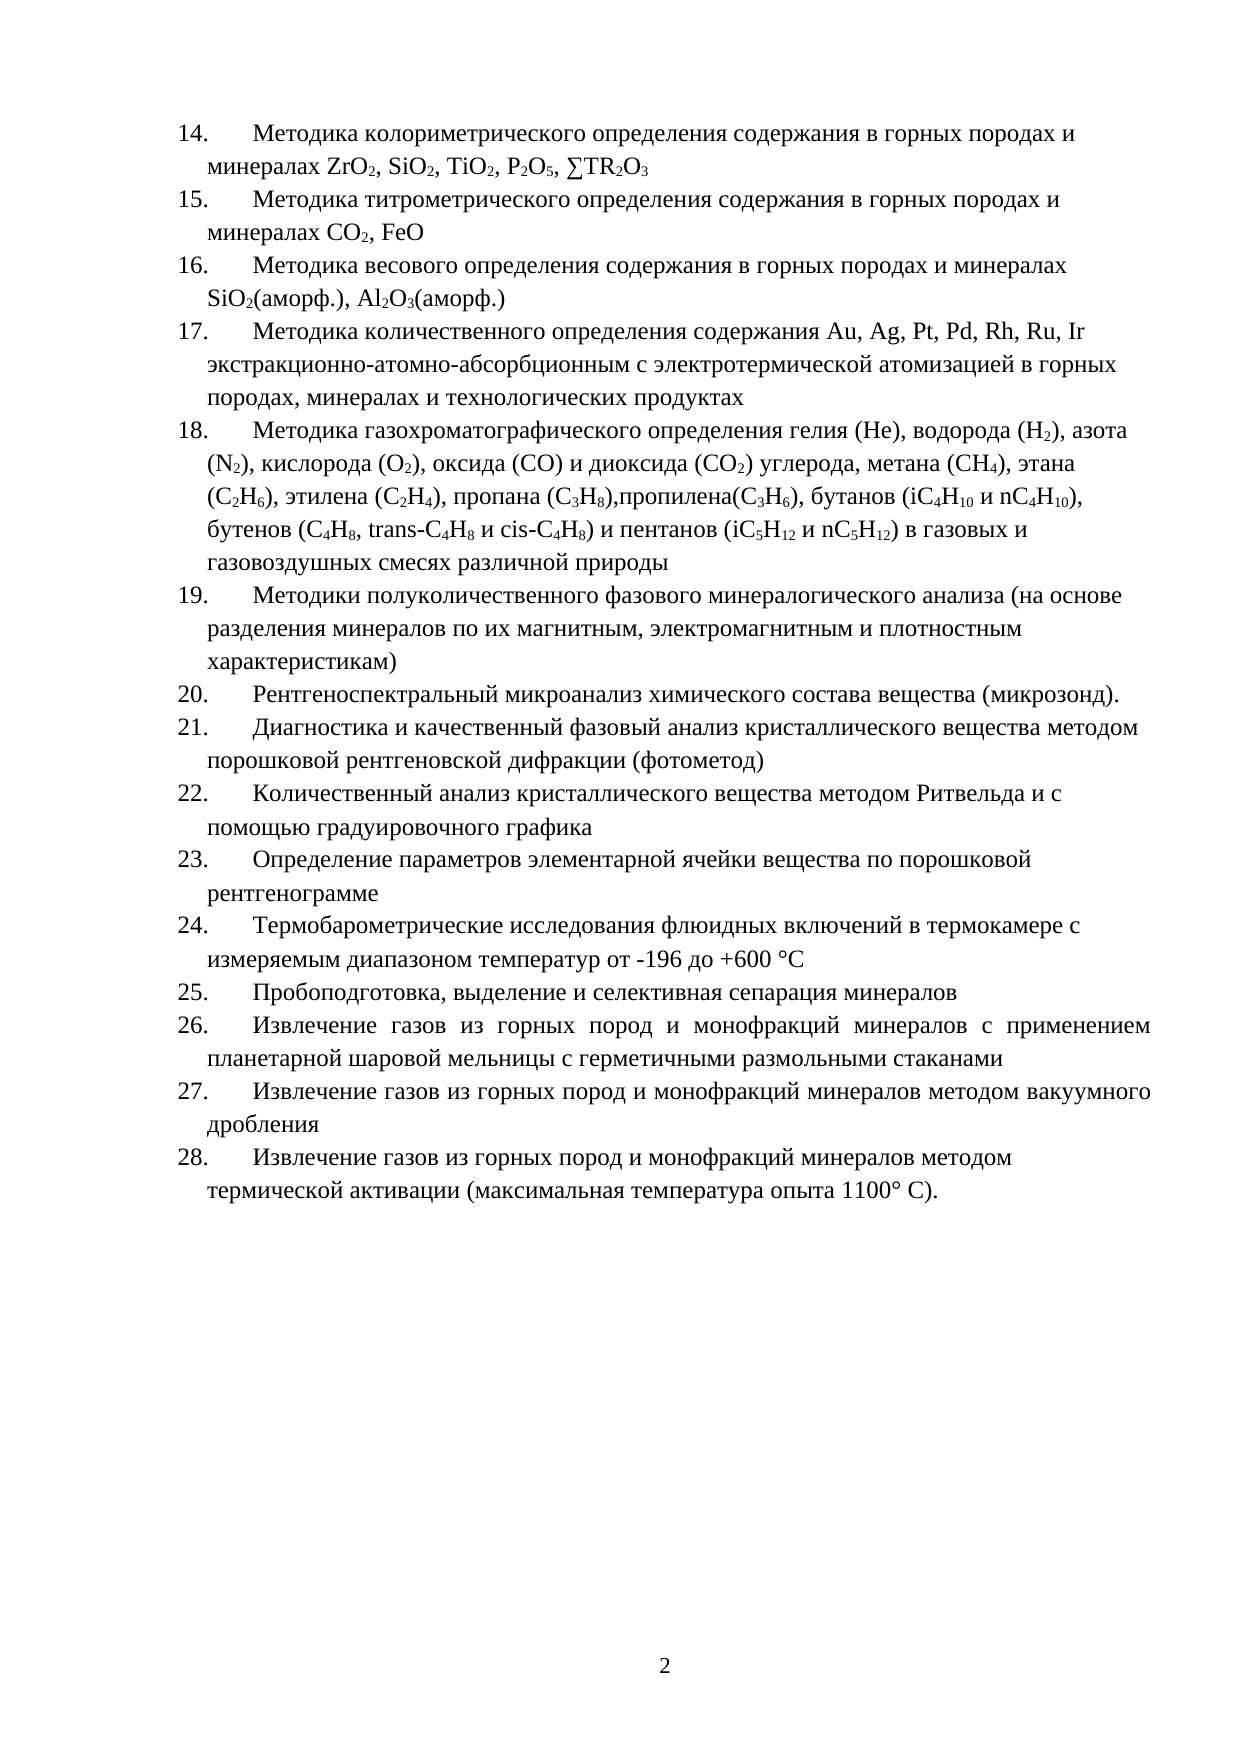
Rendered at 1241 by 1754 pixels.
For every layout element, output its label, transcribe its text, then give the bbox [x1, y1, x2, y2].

list Рентгеноспектральный микроанализ химического состава вещества (микрозонд). [177, 679, 1152, 708]
list Методика количественного определения содержания Au, Ag, Pt, Pd, Rh, Ru, Ir экстракционно-атомно-абсорбционным с электротермической атомизацией в горных породах, минералах и технологических продуктах [177, 316, 1152, 411]
list Методики полуколичественного фазового минералогического анализа (на основе разделения минералов по их магнитным, электромагнитным и плотностным характеристикам) [177, 580, 1152, 675]
list Методика газохроматографического определения гелия (Не), водорода (Н2), азота (N2), кислорода (О2), оксида (СО) и диоксида (СО2) углерода, метана (СН4), этана (C2H6), этилена (C2H4), пропана (C3H8),пропилена(C3H6), бутанов (iC4H10 и nC4H10), бутенов (C4H8, trans-C4H8 и cis-C4H8) и пентанов (iC5H12 и nC5H12) в газовых и газовоздушных смесях различной природы [177, 415, 1152, 576]
list Диагностика и качественный фазовый анализ кристаллического вещества методом порошковой рентгеновской дифракции (фотометод) [177, 712, 1152, 774]
list Пробоподготовка, выделение и селективная сепарация минералов [177, 977, 1152, 1005]
list Методика весового определения содержания в горных породах и минералах SiO2(аморф.), Al2O3(аморф.) [177, 250, 1152, 312]
list Термобарометрические исследования флюидных включений в термокамере с измеряемым диапазоном температур от -196 до +600 °C [177, 911, 1152, 972]
list Методика титрометрического определения содержания в горных породах и минералах CO2, FeO [177, 184, 1152, 246]
list Извлечение газов из горных пород и монофракций минералов методом термической активации (максимальная температура опыта 1100° C). [177, 1142, 1152, 1203]
list Методика колориметрического определения содержания в горных породах и минералах ZrO2, SiO2, TiO2, P2O5, ∑TR2O3 [177, 118, 1152, 180]
list Извлечение газов из горных пород и монофракций минералов методом вакуумного дробления [177, 1076, 1152, 1137]
list Определение параметров элементарной ячейки вещества по порошковой рентгенограмме [177, 844, 1152, 906]
list Количественный анализ кристаллического вещества методом Ритвельда и с помощью градуировочного графика [177, 778, 1152, 840]
list Извлечение газов из горных пород и монофракций минералов с применением планетарной шаровой мельницы с герметичными размольными стаканами [177, 1010, 1152, 1071]
